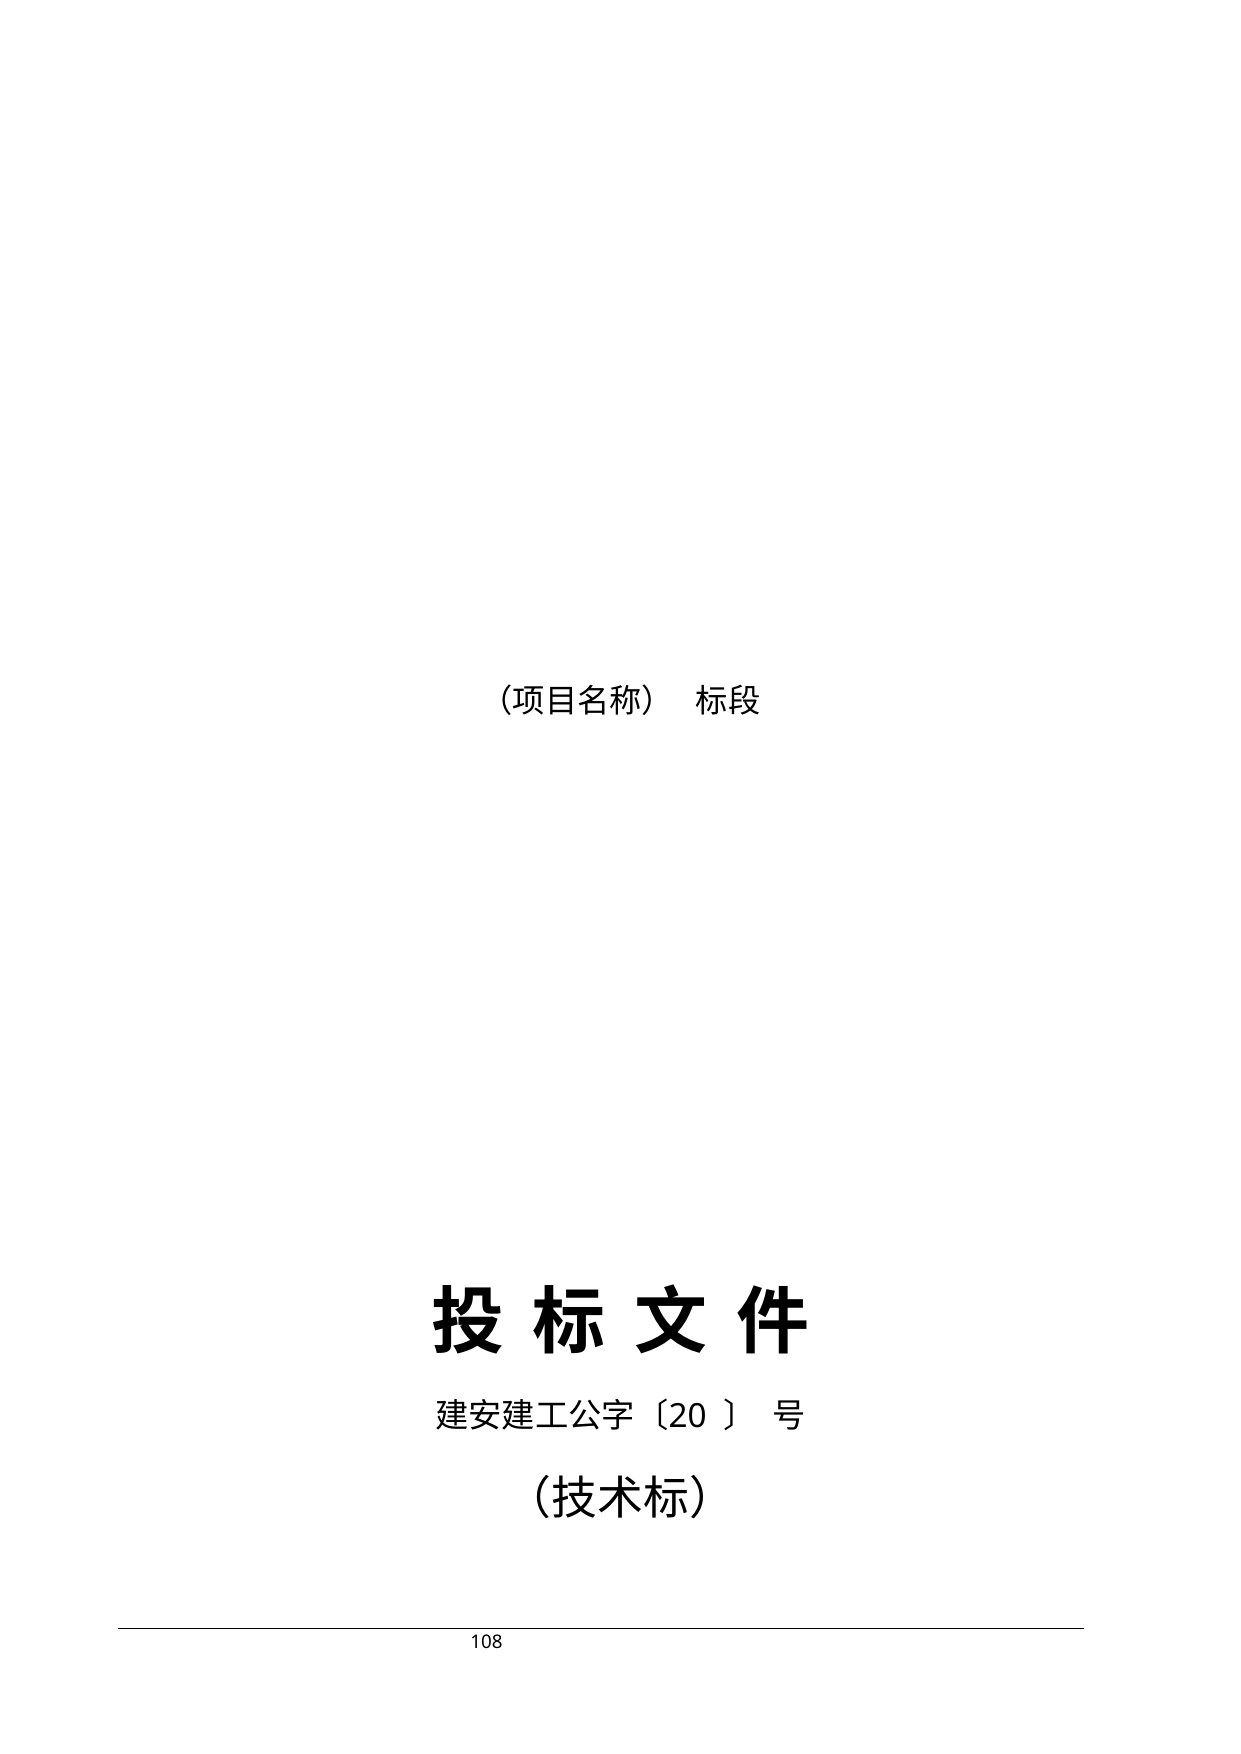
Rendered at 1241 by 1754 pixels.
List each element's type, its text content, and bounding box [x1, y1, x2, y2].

text 投 标 文 件 [118, 1251, 1122, 1381]
text （技术标） [118, 1446, 1122, 1543]
text 建安建工公字〔20 〕 号 [118, 1381, 1122, 1446]
text （项目名称） 标段 [118, 666, 1122, 731]
